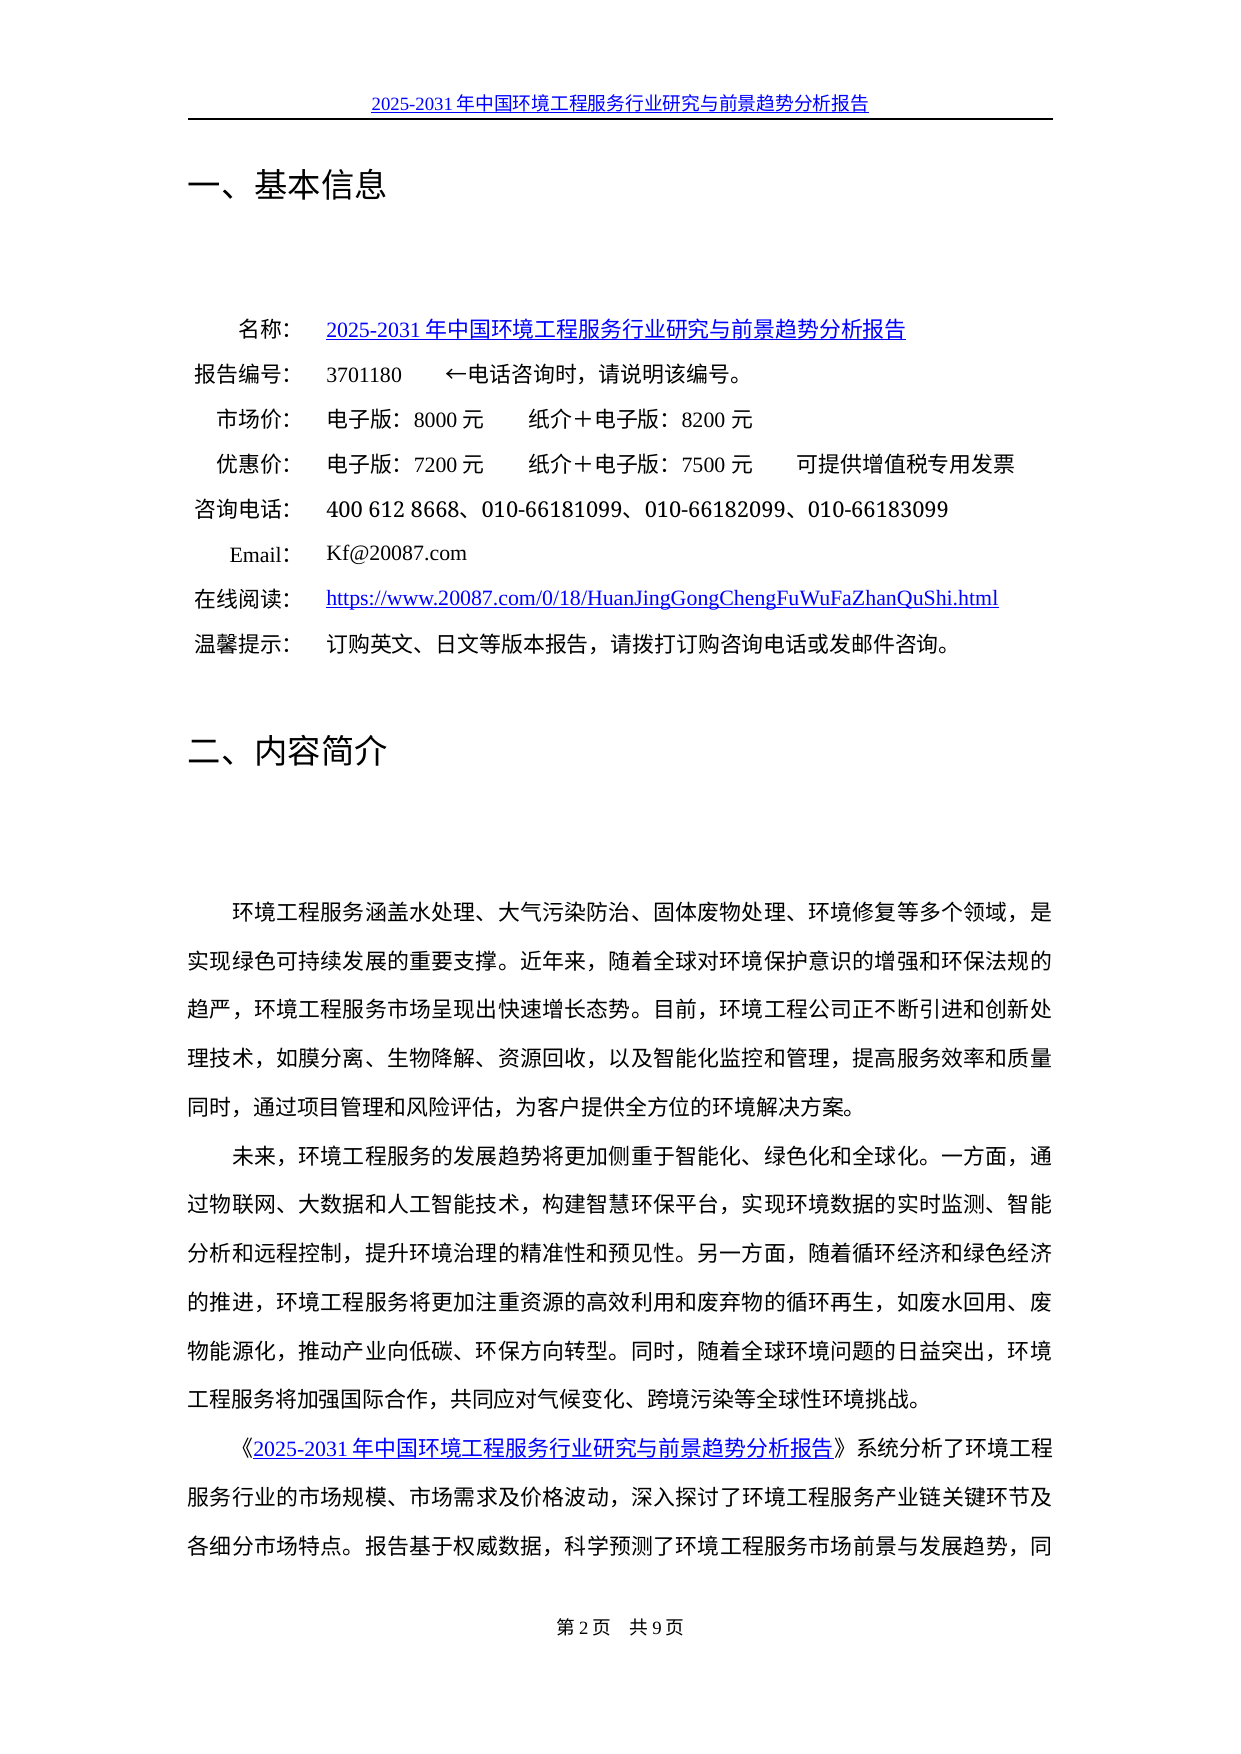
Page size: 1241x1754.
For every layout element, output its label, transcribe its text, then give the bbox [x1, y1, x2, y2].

table_cell 400 612 8668、010-66181099、010-66182099、010-66183099 [315, 492, 1073, 537]
table_cell 温馨提示： [167, 627, 315, 672]
table_cell 优惠价： [167, 447, 315, 492]
table_cell 在线阅读： [167, 582, 315, 627]
title 一、基本信息 [187, 150, 1053, 215]
table_cell [315, 582, 1073, 627]
title 二、内容简介 [187, 717, 1053, 782]
table_header 名称： [167, 312, 315, 357]
table_cell 报告编号： [167, 357, 315, 402]
table_header 2025-2031年中国环境工程服务行业研究与前景趋势分析报告 [315, 312, 1073, 357]
table_cell 订购英文、日文等版本报告，请拨打订购咨询电话或发邮件咨询。 [315, 627, 1073, 672]
table_cell 电子版：8000 元 纸介＋电子版：8200 元 [315, 402, 1073, 447]
table_cell 咨询电话： [167, 492, 315, 537]
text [187, 894, 1053, 1561]
table_cell 市场价： [167, 402, 315, 447]
table_cell Email： [167, 537, 315, 582]
table_cell 3701180 ←电话咨询时，请说明该编号。 [315, 357, 1073, 402]
table_cell 电子版：7200 元 纸介＋电子版：7500 元 可提供增值税专用发票 [315, 447, 1073, 492]
table_cell Kf@20087.com [315, 537, 1073, 582]
